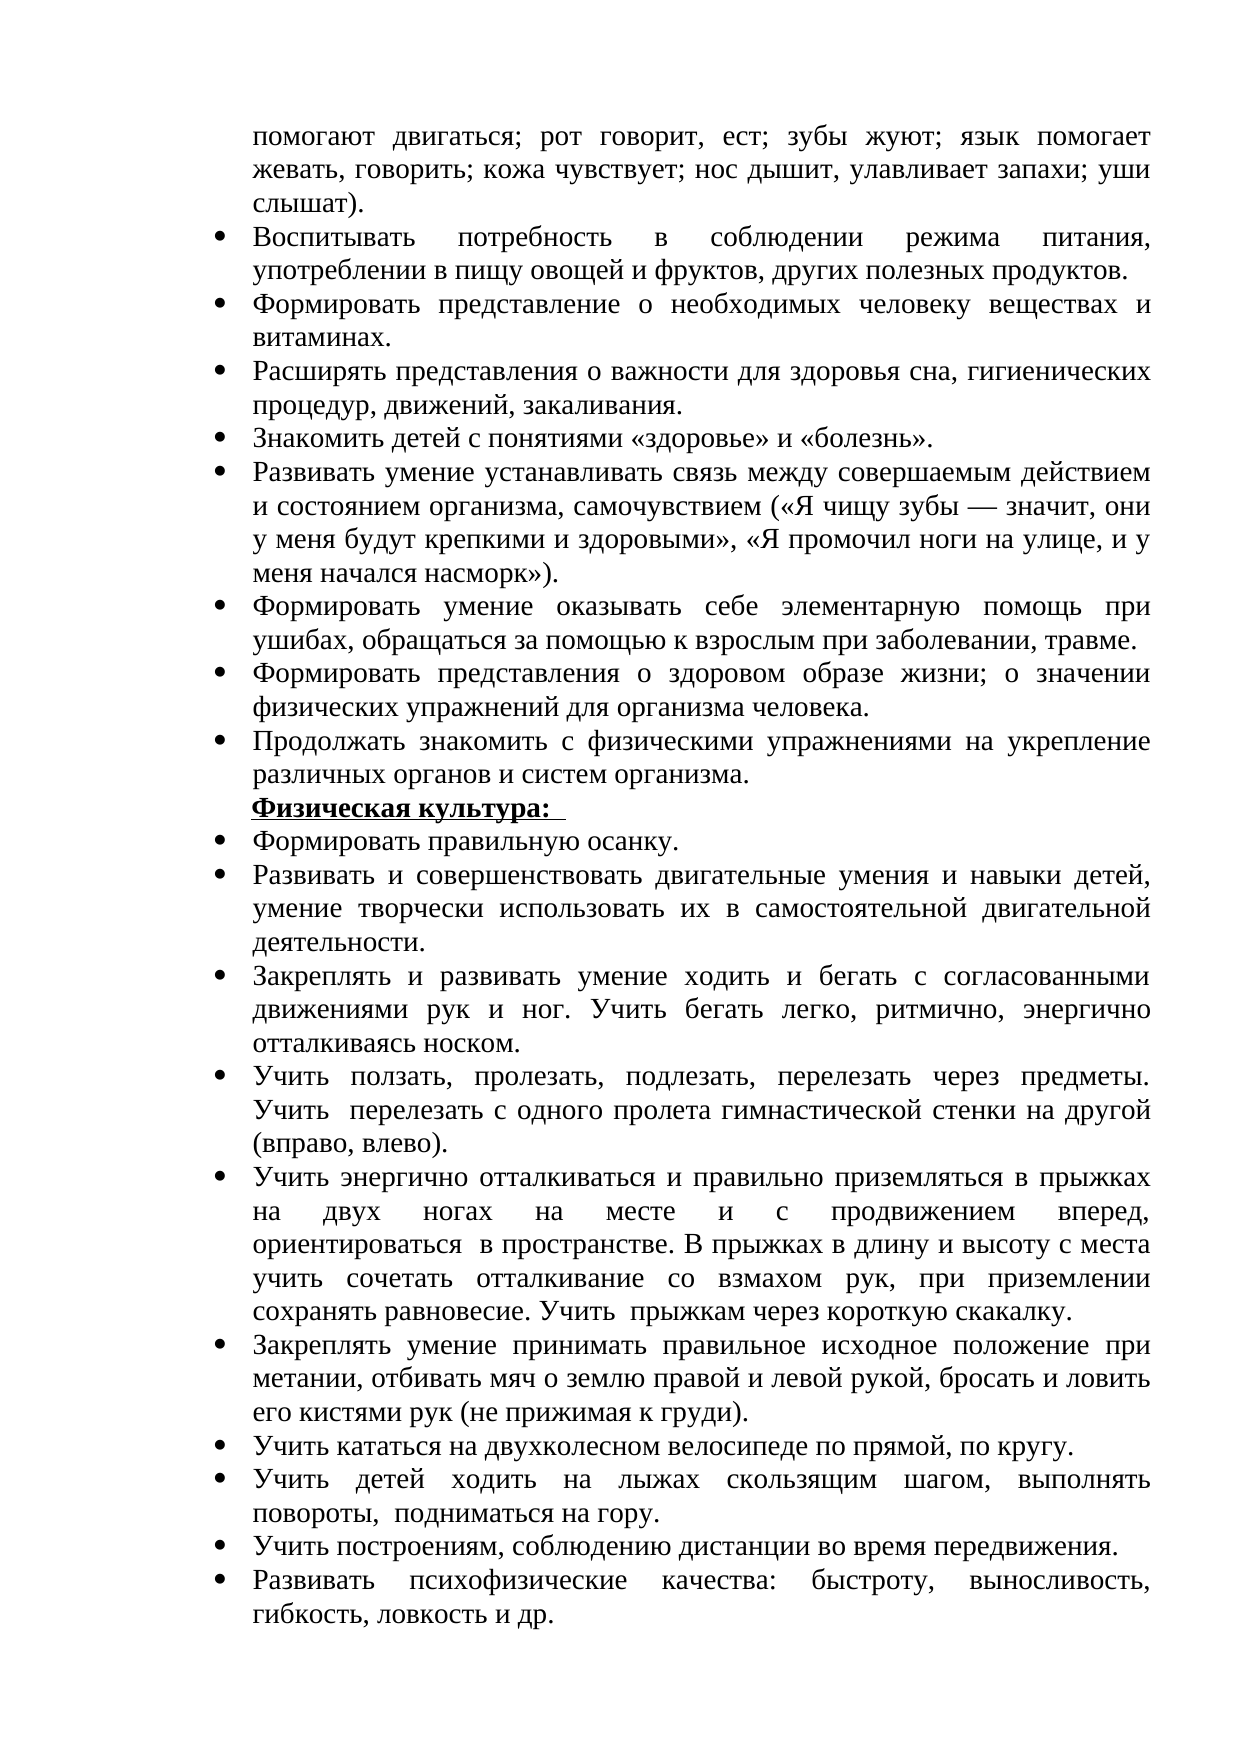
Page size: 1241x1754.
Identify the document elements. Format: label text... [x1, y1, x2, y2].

list Закреплять и развивать умение ходить и бегать с согласованными движениями рук и ног. Учить бегать легко, ритмично, энергично отталкиваясь носком. [215, 958, 1152, 1058]
list Формировать умение оказывать себе элементарную помощь при ушибах, обращаться за помощью к взрослым при заболевании, травме. [215, 588, 1152, 655]
list Закреплять умение принимать правильное исходное положение при метании, отбивать мяч о землю правой и левой рукой, бросать и ловить его кистями рук (не прижимая к груди). [215, 1327, 1152, 1428]
list Знакомить детей с понятиями «здоровье» и «болезнь». [215, 420, 1152, 454]
list Воспитывать потребность в соблюдении режима питания, употреблении в пищу овощей и фруктов, других полезных продуктов. [215, 219, 1152, 286]
list Развивать и совершенствовать двигательные умения и навыки детей, умение творчески использовать их в самостоятельной двигательной деятельности. [215, 857, 1152, 958]
list Продолжать знакомить с физическими упражнениями на укрепление различных органов и систем организма. [215, 723, 1152, 790]
list Учить детей ходить на лыжах скользящим шагом, выполнять повороты, подниматься на гору. [215, 1461, 1152, 1528]
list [215, 118, 1152, 219]
text Физическая культура: [177, 790, 1152, 823]
list Формировать правильную осанку. [215, 823, 1152, 857]
list Расширять представления о важности для здоровья сна, гигиенических процедур, движений, закаливания. [215, 353, 1152, 420]
list Формировать представления о здоровом образе жизни; о значении физических упражнений для организма человека. [215, 655, 1152, 723]
list Учить кататься на двухколесном велосипеде по прямой, по кругу. [215, 1428, 1152, 1461]
list Учить построениям, соблюдению дистанции во время передвижения. [215, 1528, 1152, 1562]
list Развивать психофизические качества: быстроту, выносливость, гибкость, ловкость и др. [215, 1562, 1152, 1629]
list Учить энергично отталкиваться и правильно приземляться в прыжках на двух ногах на месте и с продвижением вперед, ориентироваться в пространстве. В прыжках в длину и высоту с места учить сочетать отталкивание со взмахом рук, при приземлении сохранять равновесие. Учить прыжкам через короткую скакалку. [215, 1159, 1152, 1327]
list Развивать умение устанавливать связь между совершаемым действием и состоянием организма, самочувствием («Я чищу зубы — значит, они у меня будут крепкими и здоровыми», «Я промочил ноги на улице, и у меня начался насморк»). [215, 454, 1152, 588]
list Формировать представление о необходимых человеку веществах и витаминах. [215, 286, 1152, 353]
list Учить ползать, пролезать, подлезать, перелезать через предметы. Учить перелезать с одного пролета гимнастической стенки на другой (вправо, влево). [215, 1058, 1152, 1159]
